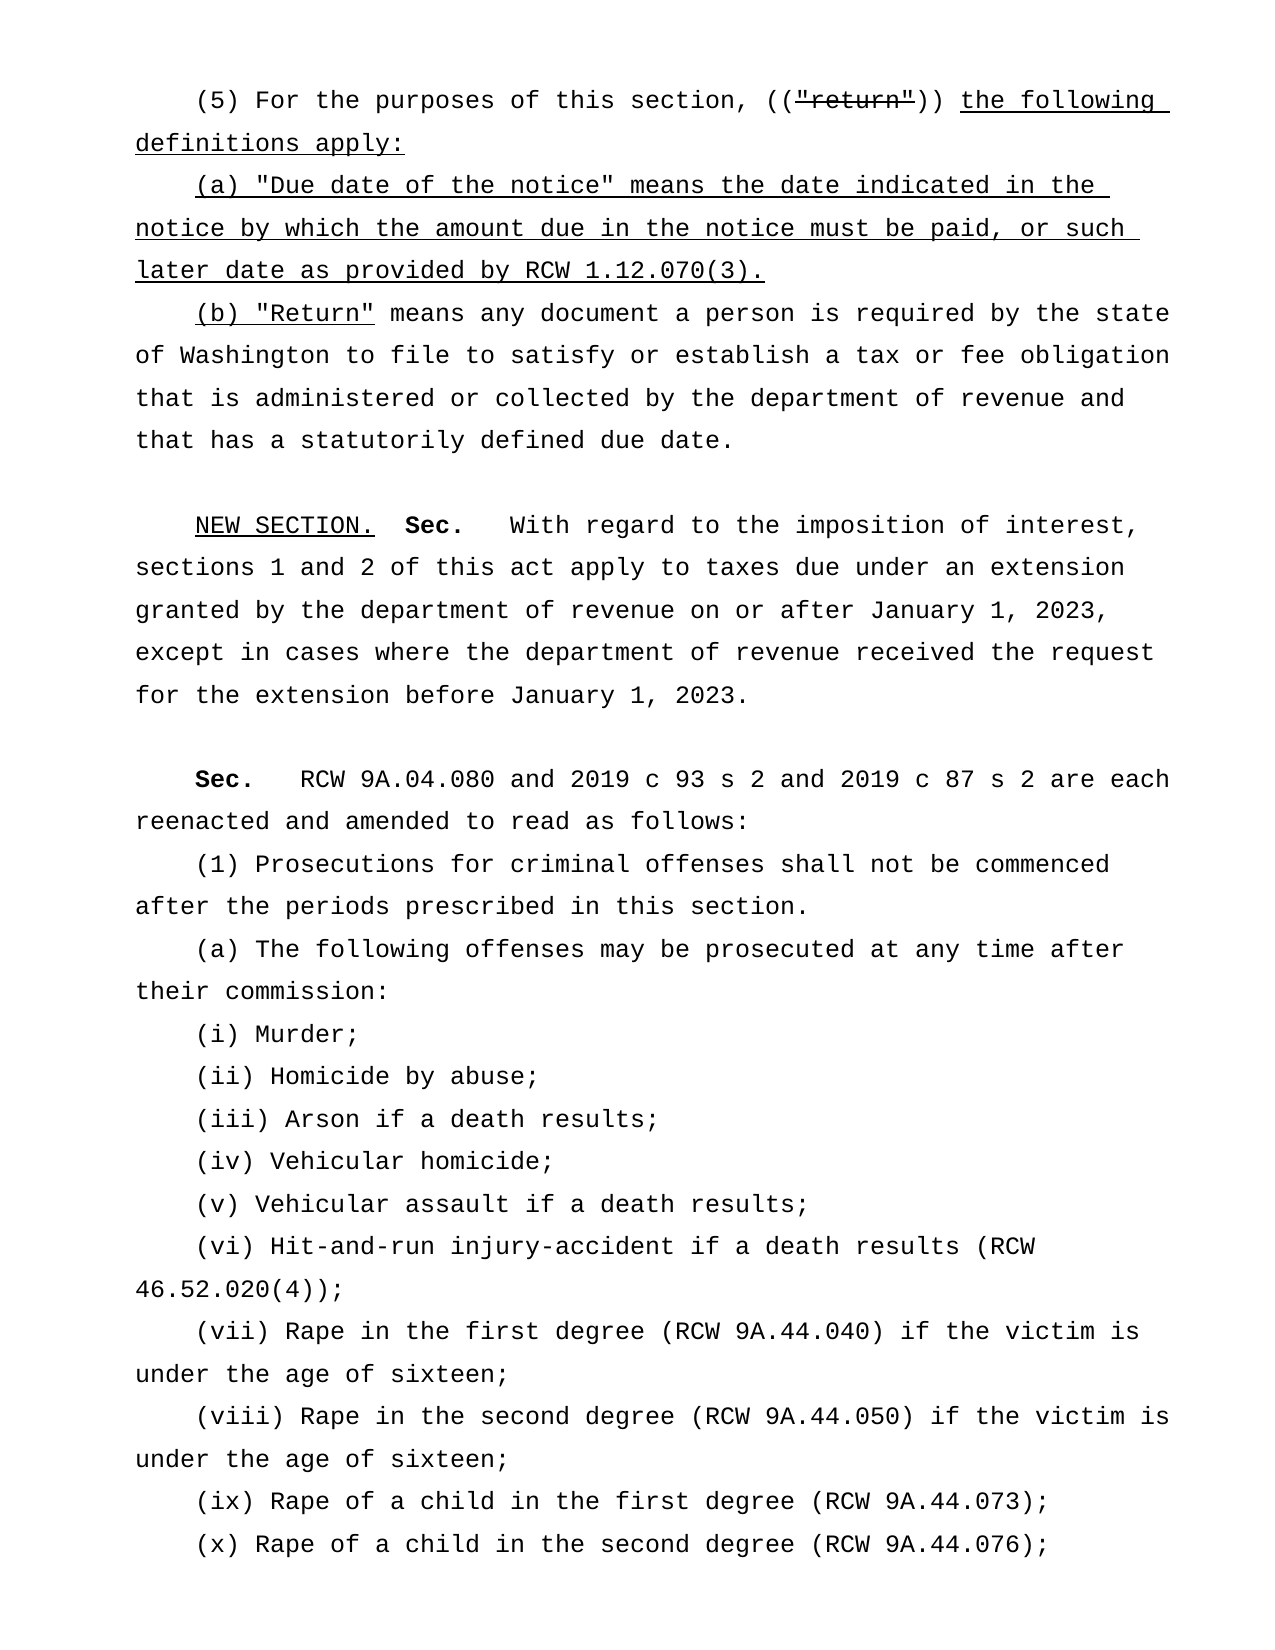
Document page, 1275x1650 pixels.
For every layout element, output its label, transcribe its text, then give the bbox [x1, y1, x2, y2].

text NEW SECTION. Sec. With regard to the imposition of interest, sections 1 and 2 of this act apply to taxes due under an extension granted by the department of revenue on or after January 1, 2023, except in cases where the department of revenue received the request for the extension before January 1, 2023. [135, 499, 1170, 712]
text (vi) Hit-and-run injury-accident if a death results (RCW 46.52.020(4)); [135, 1221, 1170, 1306]
text (i) Murder; [135, 1008, 1170, 1051]
text (a) "Due date of the notice" means the date indicated in the notice by which the amount due in the notice must be paid, or such later date as provided by RCW 1.12.070(3). [135, 160, 1170, 287]
text (b) "Return" means any document a person is required by the state of Washington to file to satisfy or establish a tax or fee obligation that is administered or collected by the department of revenue and that has a statutorily defined due date. [135, 287, 1170, 457]
text (vii) Rape in the first degree (RCW 9A.44.040) if the victim is under the age of sixteen; [135, 1306, 1170, 1391]
text (5) For the purposes of this section, (("return")) the following definitions apply: [135, 75, 1170, 160]
text (iv) Vehicular homicide; [135, 1136, 1170, 1178]
text (x) Rape of a child in the second degree (RCW 9A.44.076); [135, 1518, 1170, 1561]
text (ii) Homicide by abuse; [135, 1051, 1170, 1093]
text (viii) Rape in the second degree (RCW 9A.44.050) if the victim is under the age of sixteen; [135, 1391, 1170, 1476]
text (a) The following offenses may be prosecuted at any time after their commission: [135, 923, 1170, 1008]
text (1) Prosecutions for criminal offenses shall not be commenced after the periods prescribed in this section. [135, 838, 1170, 923]
text (v) Vehicular assault if a death results; [135, 1178, 1170, 1221]
text (ix) Rape of a child in the first degree (RCW 9A.44.073); [135, 1476, 1170, 1518]
text Sec. RCW 9A.04.080 and 2019 c 93 s 2 and 2019 c 87 s 2 are each reenacted and amended to read as follows: [135, 753, 1170, 838]
text (iii) Arson if a death results; [135, 1093, 1170, 1136]
